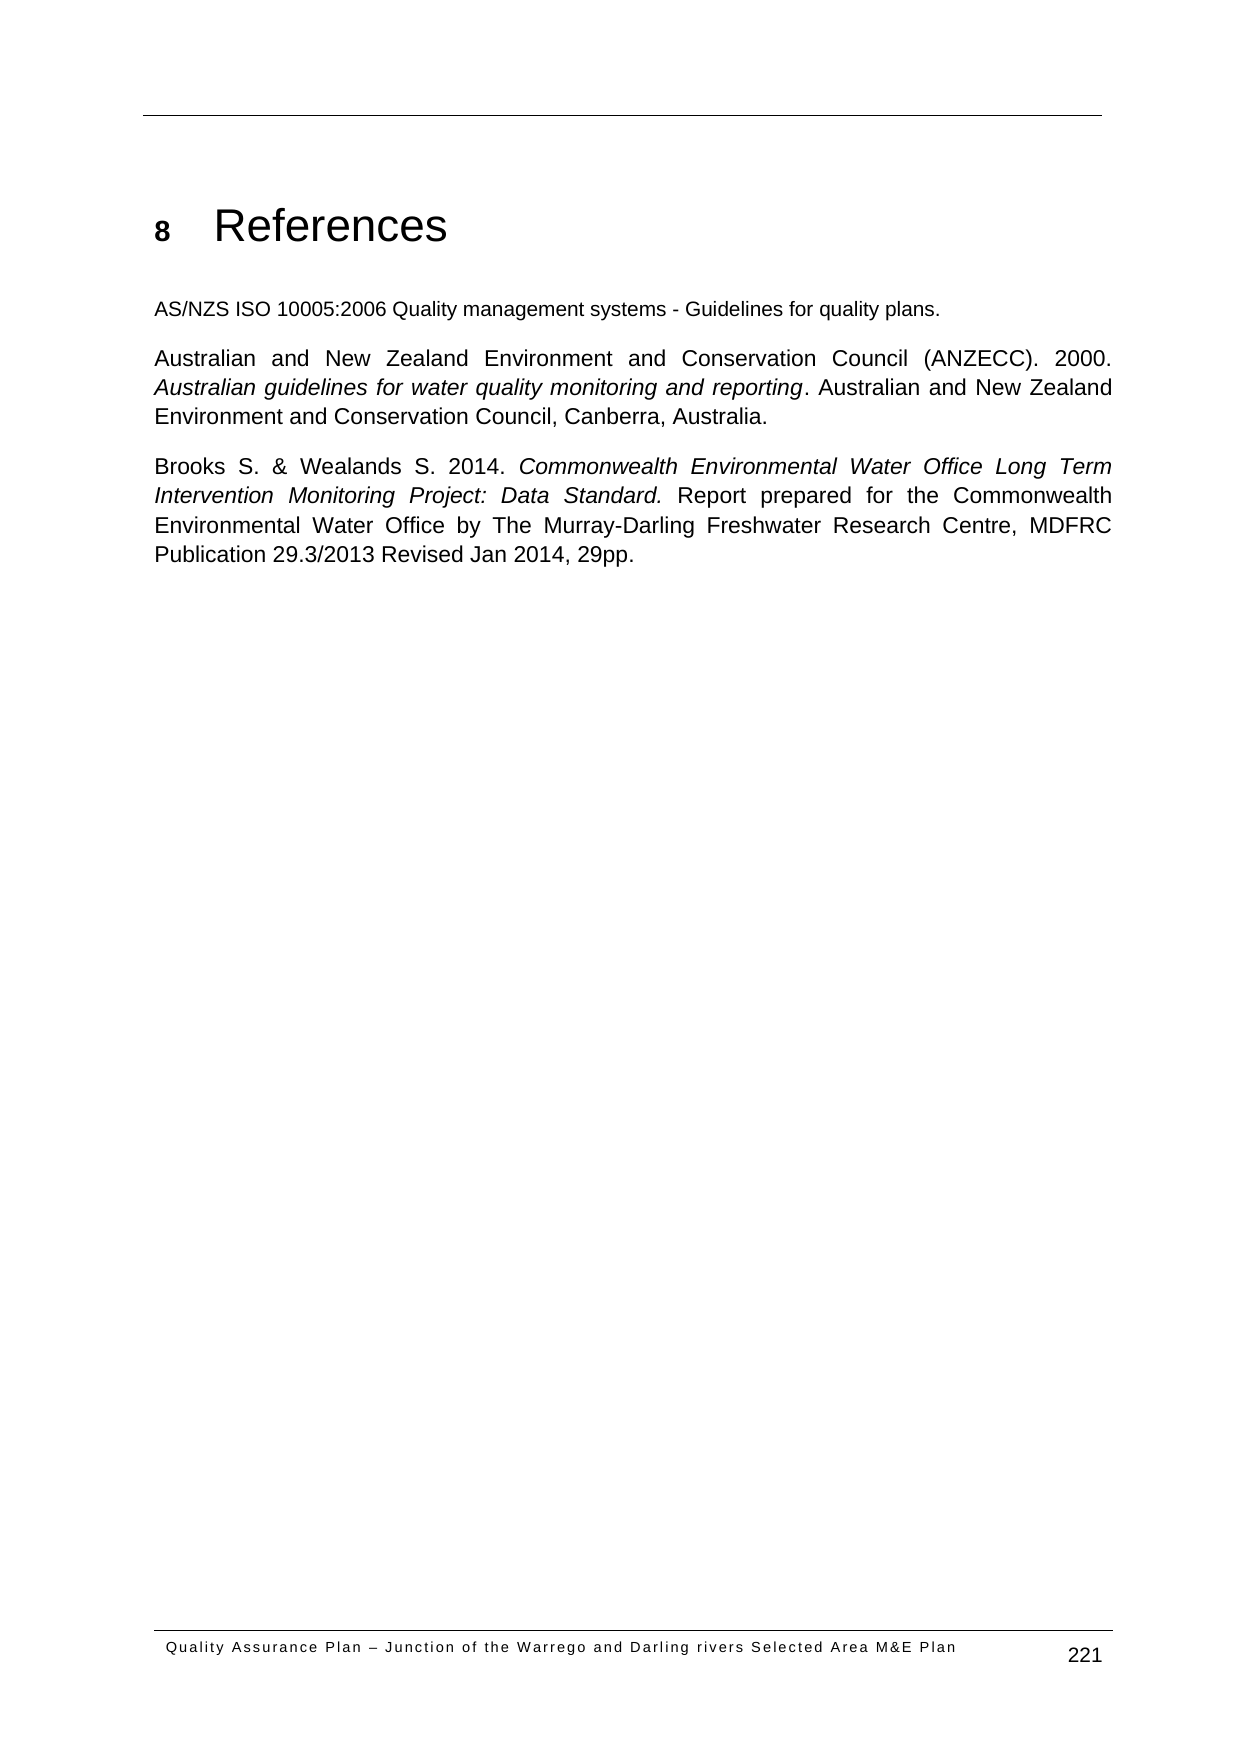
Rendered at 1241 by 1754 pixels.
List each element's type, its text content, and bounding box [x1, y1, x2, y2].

subtitle References [154, 199, 1113, 251]
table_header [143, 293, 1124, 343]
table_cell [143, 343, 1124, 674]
